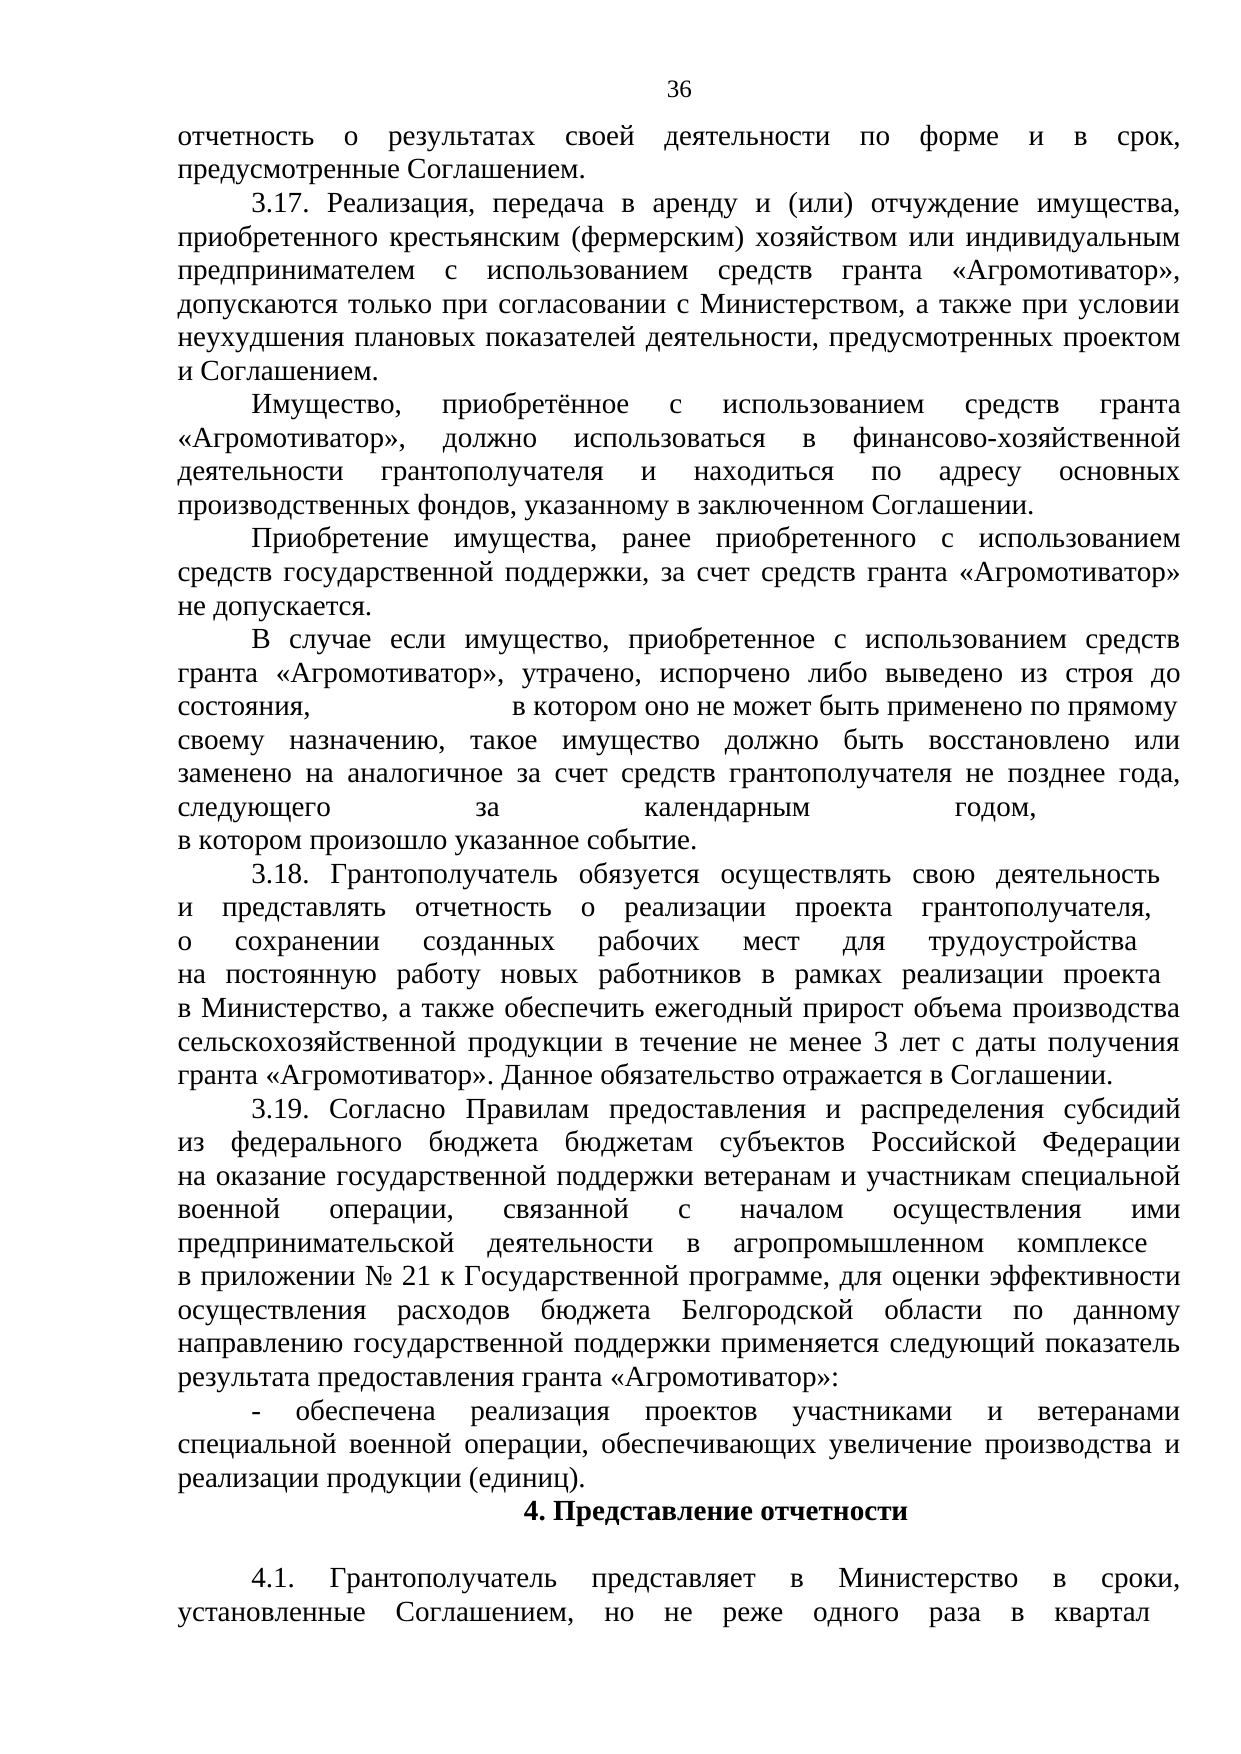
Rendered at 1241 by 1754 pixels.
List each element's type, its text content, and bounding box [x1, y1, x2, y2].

text 3.18. Грантополучатель обязуется осуществлять свою деятельность и представлять отчетность о реализации проекта грантополучателя, о сохранении созданных рабочих мест для трудоустройства на постоянную работу новых работников в рамках реализации проекта в Министерство, а также обеспечить ежегодный прирост объема производства сельскохозяйственной продукции в течение не менее 3 лет с даты получения гранта «Агромотиватор». Данное обязательство отражается в Соглашении. [177, 856, 1181, 1091]
text - обеспечена реализация проектов участниками и ветеранами специальной военной операции, обеспечивающих увеличение производства и реализации продукции (единиц). [177, 1393, 1181, 1493]
text В случае если имущество, приобретенное с использованием средств гранта «Агромотиватор», утрачено, испорчено либо выведено из строя до состояния, в котором оно не может быть применено по прямому своему назначению, такое имущество должно быть восстановлено или заменено на аналогичное за счет средств грантополучателя не позднее года, следующего за календарным годом, в котором произошло указанное событие. [177, 621, 1181, 856]
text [177, 118, 1181, 185]
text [177, 1560, 1181, 1627]
text Имущество, приобретённое с использованием средств гранта «Агромотиватор», должно использоваться в финансово-хозяйственной деятельности грантополучателя и находиться по адресу основных производственных фондов, указанному в заключенном Соглашении. [177, 386, 1181, 521]
text Приобретение имущества, ранее приобретенного с использованием средств государственной поддержки, за счет средств гранта «Агромотиватор» не допускается. [177, 521, 1181, 621]
text 3.17. Реализация, передача в аренду и (или) отчуждение имущества, приобретенного крестьянским (фермерским) хозяйством или индивидуальным предпринимателем с использованием средств гранта «Агромотиватор», допускаются только при согласовании с Министерством, а также при условии неухудшения плановых показателей деятельности, предусмотренных проектом и Соглашением. [177, 185, 1181, 386]
text 3.19. Согласно Правилам предоставления и распределения субсидий из федерального бюджета бюджетам субъектов Российской Федерации на оказание государственной поддержки ветеранам и участникам специальной военной операции, связанной с началом осуществления ими предпринимательской деятельности в агропромышленном комплексе в приложении № 21 к Государственной программе, для оценки эффективности осуществления расходов бюджета Белгородской области по данному направлению государственной поддержки применяется следующий показатель результата предоставления гранта «Агромотиватор»: [177, 1091, 1181, 1393]
title 4. Представление отчетности [177, 1493, 1181, 1527]
